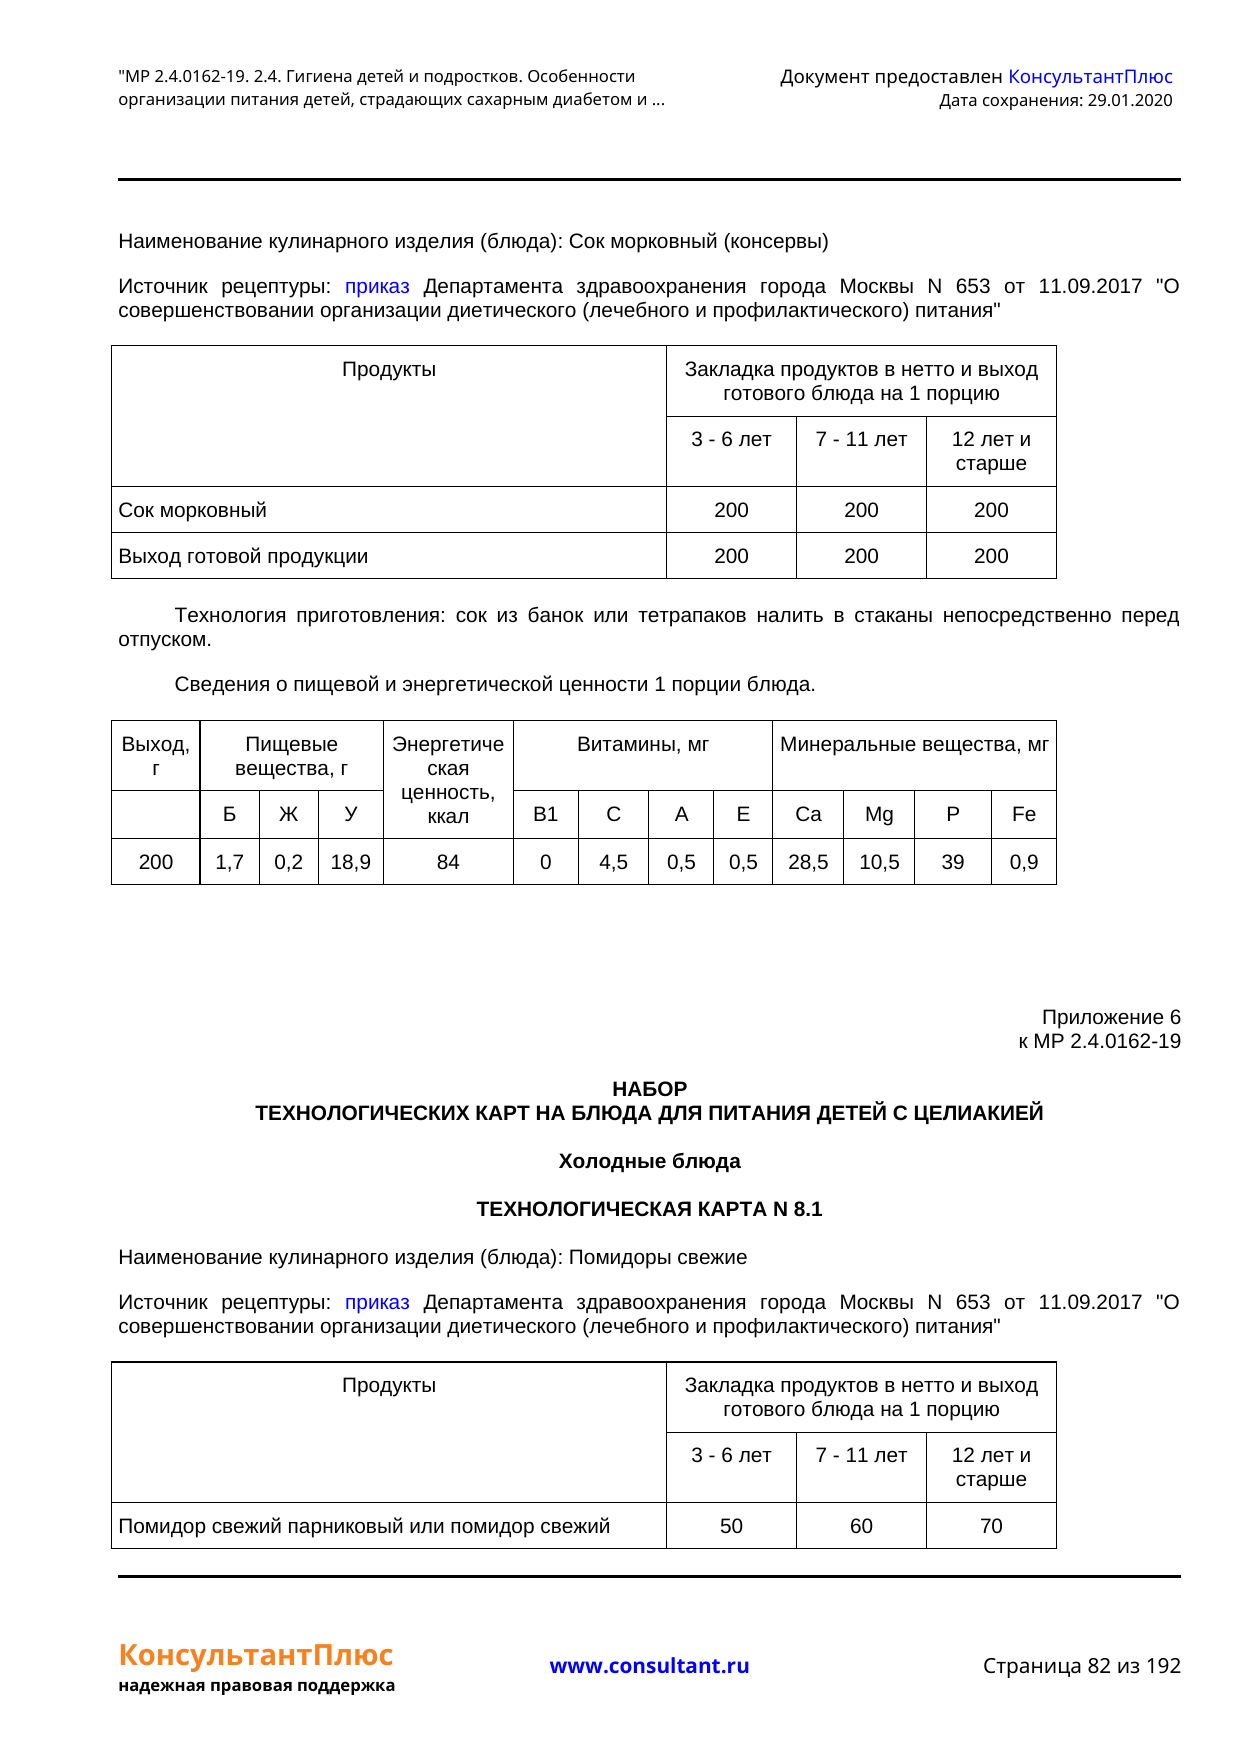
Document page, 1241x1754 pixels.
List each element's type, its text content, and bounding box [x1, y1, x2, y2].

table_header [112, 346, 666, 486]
text Наименование кулинарного изделия (блюда): Сок морковный (консервы) [118, 229, 1181, 253]
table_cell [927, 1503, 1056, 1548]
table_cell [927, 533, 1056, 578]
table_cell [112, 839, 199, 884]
title ТЕХНОЛОГИЧЕСКИХ КАРТ НА БЛЮДА ДЛЯ ПИТАНИЯ ДЕТЕЙ С ЦЕЛИАКИЕЙ [118, 1101, 1181, 1125]
title Холодные блюда [118, 1149, 1181, 1173]
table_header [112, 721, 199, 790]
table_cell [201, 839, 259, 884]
title ТЕХНОЛОГИЧЕСКАЯ КАРТА N 8.1 [118, 1197, 1181, 1221]
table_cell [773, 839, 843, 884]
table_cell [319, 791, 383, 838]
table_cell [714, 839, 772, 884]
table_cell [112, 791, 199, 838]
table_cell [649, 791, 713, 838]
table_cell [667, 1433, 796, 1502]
text Источник рецептуры: приказ Департамента здравоохранения города Москвы N 653 от 11.09.2017 "О совершенствовании организации диетического (лечебного и профилактического) питания" [118, 273, 1181, 321]
text Сведения о пищевой и энергетической ценности 1 порции блюда. [118, 672, 1181, 696]
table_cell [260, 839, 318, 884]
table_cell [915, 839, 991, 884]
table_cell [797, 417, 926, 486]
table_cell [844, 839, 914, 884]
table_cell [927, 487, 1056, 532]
title НАБОР [118, 1077, 1181, 1101]
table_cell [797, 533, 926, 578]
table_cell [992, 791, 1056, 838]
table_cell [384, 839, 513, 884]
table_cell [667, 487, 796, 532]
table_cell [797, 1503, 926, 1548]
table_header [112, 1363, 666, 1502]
text Приложение 6 [118, 1005, 1181, 1029]
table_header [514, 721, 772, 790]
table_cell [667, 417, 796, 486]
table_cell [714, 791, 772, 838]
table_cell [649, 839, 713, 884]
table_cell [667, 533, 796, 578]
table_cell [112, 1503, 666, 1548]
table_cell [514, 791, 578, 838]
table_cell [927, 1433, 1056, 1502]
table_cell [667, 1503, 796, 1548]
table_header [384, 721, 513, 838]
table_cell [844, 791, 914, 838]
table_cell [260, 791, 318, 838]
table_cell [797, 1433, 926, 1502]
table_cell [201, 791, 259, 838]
text Технология приготовления: сок из банок или тетрапаков налить в стаканы непосредственно перед отпуском. [118, 603, 1181, 651]
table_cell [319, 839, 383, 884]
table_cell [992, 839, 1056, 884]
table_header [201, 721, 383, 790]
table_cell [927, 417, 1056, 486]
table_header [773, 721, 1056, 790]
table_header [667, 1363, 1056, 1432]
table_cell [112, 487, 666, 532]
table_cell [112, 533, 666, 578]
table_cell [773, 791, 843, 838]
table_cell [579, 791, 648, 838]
text к МР 2.4.0162-19 [118, 1029, 1181, 1053]
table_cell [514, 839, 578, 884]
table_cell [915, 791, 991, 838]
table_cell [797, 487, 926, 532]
text Источник рецептуры: приказ Департамента здравоохранения города Москвы N 653 от 11.09.2017 "О совершенствовании организации диетического (лечебного и профилактического) питания" [118, 1289, 1181, 1337]
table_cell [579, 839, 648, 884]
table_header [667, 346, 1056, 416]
text Наименование кулинарного изделия (блюда): Помидоры свежие [118, 1245, 1181, 1269]
